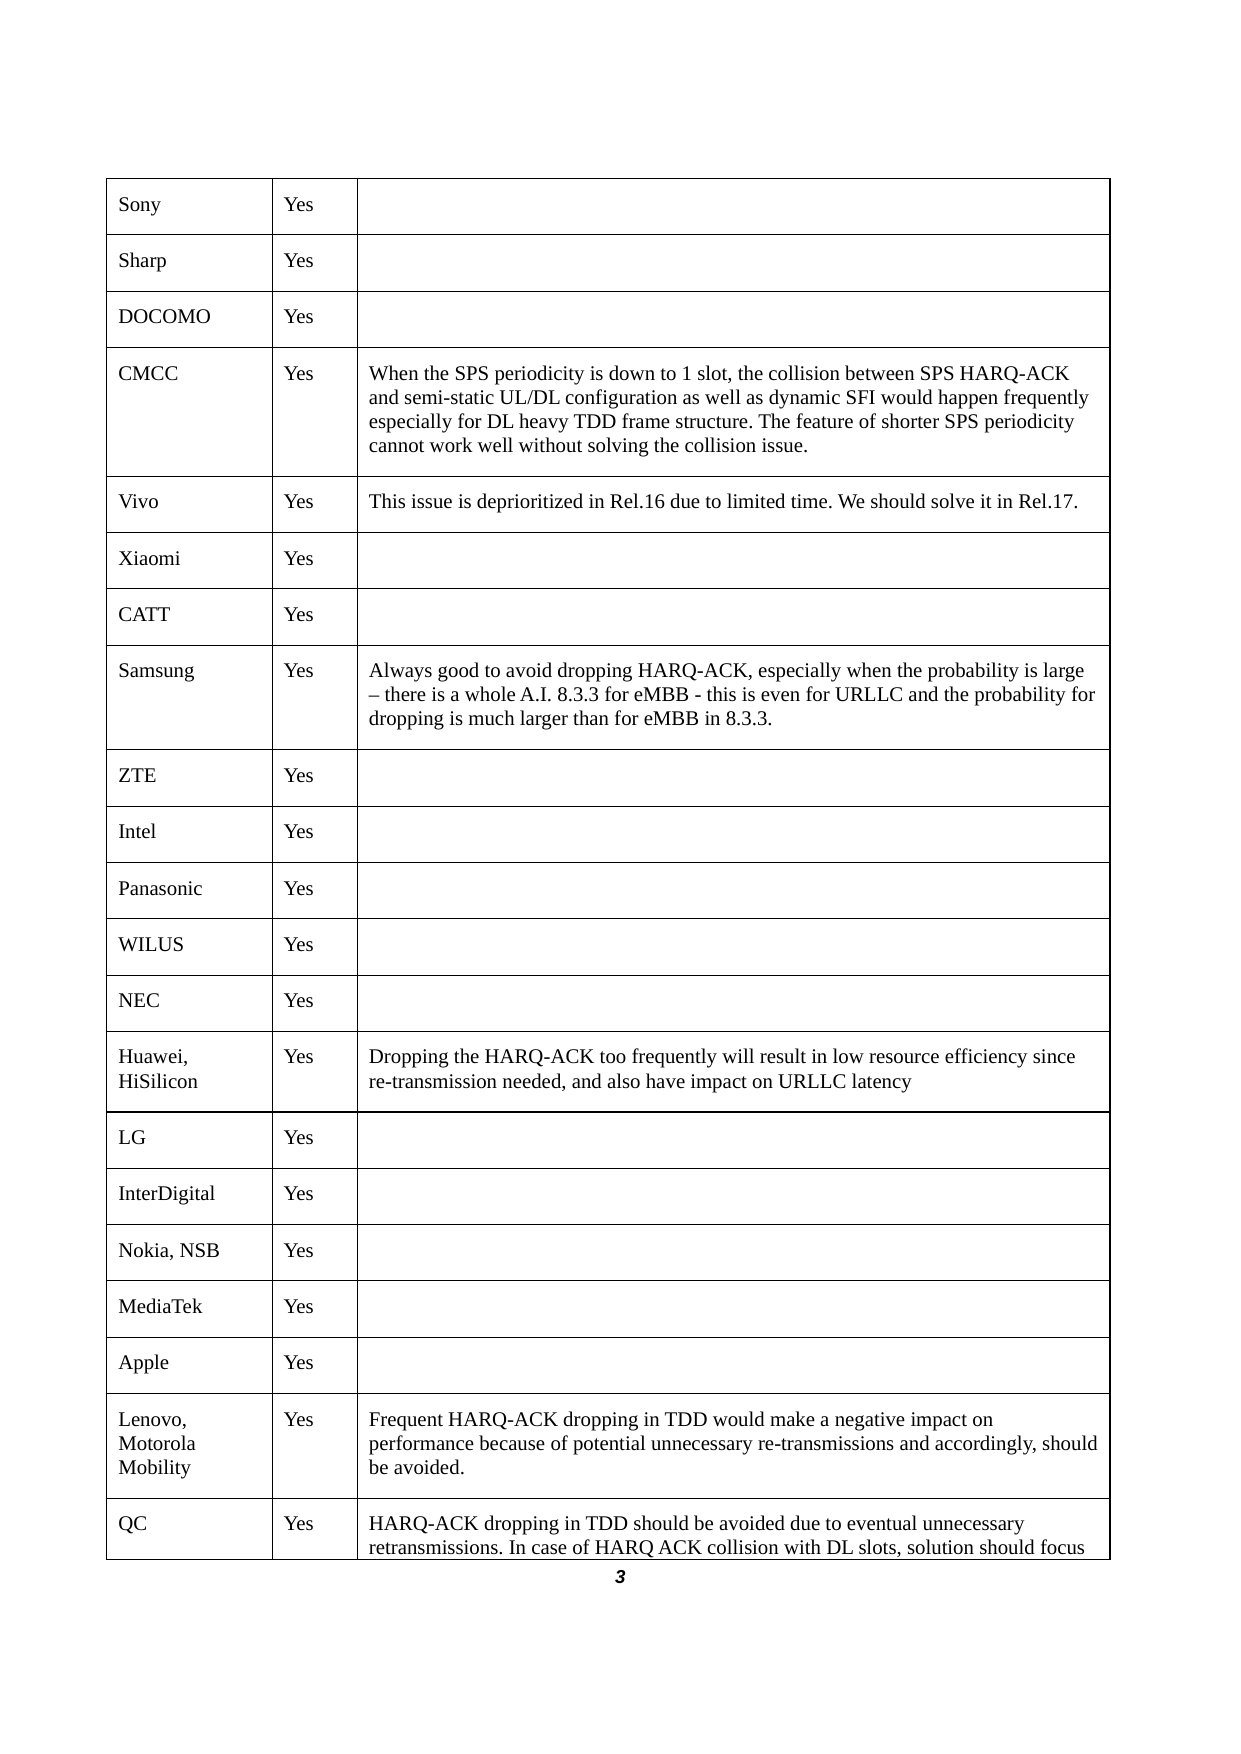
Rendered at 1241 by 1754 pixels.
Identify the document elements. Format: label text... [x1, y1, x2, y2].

table_cell Yes [273, 589, 357, 645]
table_cell [358, 750, 1109, 806]
table_cell Yes [273, 1225, 357, 1280]
table_cell Yes [273, 1499, 357, 1559]
table_cell [358, 589, 1109, 645]
table_cell Yes [273, 807, 357, 862]
table_cell Yes [273, 976, 357, 1031]
table_cell [358, 1169, 1109, 1224]
table_cell Yes [273, 919, 357, 974]
table_cell Apple [107, 1338, 272, 1393]
table_cell Samsung [107, 646, 272, 749]
table_cell [358, 1338, 1109, 1393]
table_cell Yes [273, 1281, 357, 1337]
table_cell This issue is deprioritized in Rel.16 due to limited time. We should solve it in Rel.17. [358, 477, 1109, 532]
table_cell [358, 292, 1109, 347]
table_cell Yes [273, 348, 357, 476]
table_cell [358, 235, 1109, 291]
table_cell Frequent HARQ-ACK dropping in TDD would make a negative impact on performance because of potential unnecessary re-transmissions and accordingly, should be avoided. [358, 1394, 1109, 1498]
table_cell [358, 807, 1109, 862]
table_cell Yes [273, 863, 357, 918]
table_cell When the SPS periodicity is down to 1 slot, the collision between SPS HARQ-ACK and semi-static UL/DL configuration as well as dynamic SFI would happen frequently especially for DL heavy TDD frame structure. The feature of shorter SPS periodicity cannot work well without solving the collision issue. [358, 348, 1109, 476]
table_cell Yes [273, 1169, 357, 1224]
table_cell Yes [273, 1032, 357, 1111]
table_cell Yes [273, 646, 357, 749]
table_cell Intel [107, 807, 272, 862]
table_cell QC [107, 1499, 272, 1559]
table_cell [358, 1225, 1109, 1280]
table_cell WILUS [107, 919, 272, 974]
table_cell [358, 179, 1109, 234]
table_cell Panasonic [107, 863, 272, 918]
table_cell Dropping the HARQ-ACK too frequently will result in low resource efficiency since re-transmission needed, and also have impact on URLLC latency [358, 1032, 1109, 1111]
table_cell CMCC [107, 348, 272, 476]
table_cell Yes [273, 477, 357, 532]
table_cell Vivo [107, 477, 272, 532]
table_cell CATT [107, 589, 272, 645]
table_cell Sony [107, 179, 272, 234]
table_cell Lenovo, Motorola Mobility [107, 1394, 272, 1498]
table_cell Yes [273, 1338, 357, 1393]
table_cell [358, 1281, 1109, 1337]
table_cell Yes [273, 1394, 357, 1498]
table_cell Nokia, NSB [107, 1225, 272, 1280]
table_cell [358, 1499, 1109, 1559]
table_cell ZTE [107, 750, 272, 806]
table_cell Yes [273, 179, 357, 234]
table_cell Yes [273, 235, 357, 291]
table_cell Yes [273, 533, 357, 588]
table_cell NEC [107, 976, 272, 1031]
table_cell [358, 919, 1109, 974]
table_cell Sharp [107, 235, 272, 291]
table_cell [358, 863, 1109, 918]
table_cell Yes [273, 750, 357, 806]
table_cell Huawei, HiSilicon [107, 1032, 272, 1111]
table_cell DOCOMO [107, 292, 272, 347]
table_cell [358, 533, 1109, 588]
table_cell Always good to avoid dropping HARQ-ACK, especially when the probability is large – there is a whole A.I. 8.3.3 for eMBB - this is even for URLLC and the probability for dropping is much larger than for eMBB in 8.3.3. [358, 646, 1109, 749]
table_cell MediaTek [107, 1281, 272, 1337]
table_cell Xiaomi [107, 533, 272, 588]
table_cell [358, 1113, 1109, 1168]
table_cell Yes [273, 292, 357, 347]
table_cell Yes [273, 1113, 357, 1168]
table_cell InterDigital [107, 1169, 272, 1224]
table_cell [358, 976, 1109, 1031]
table_cell LG [107, 1113, 272, 1168]
